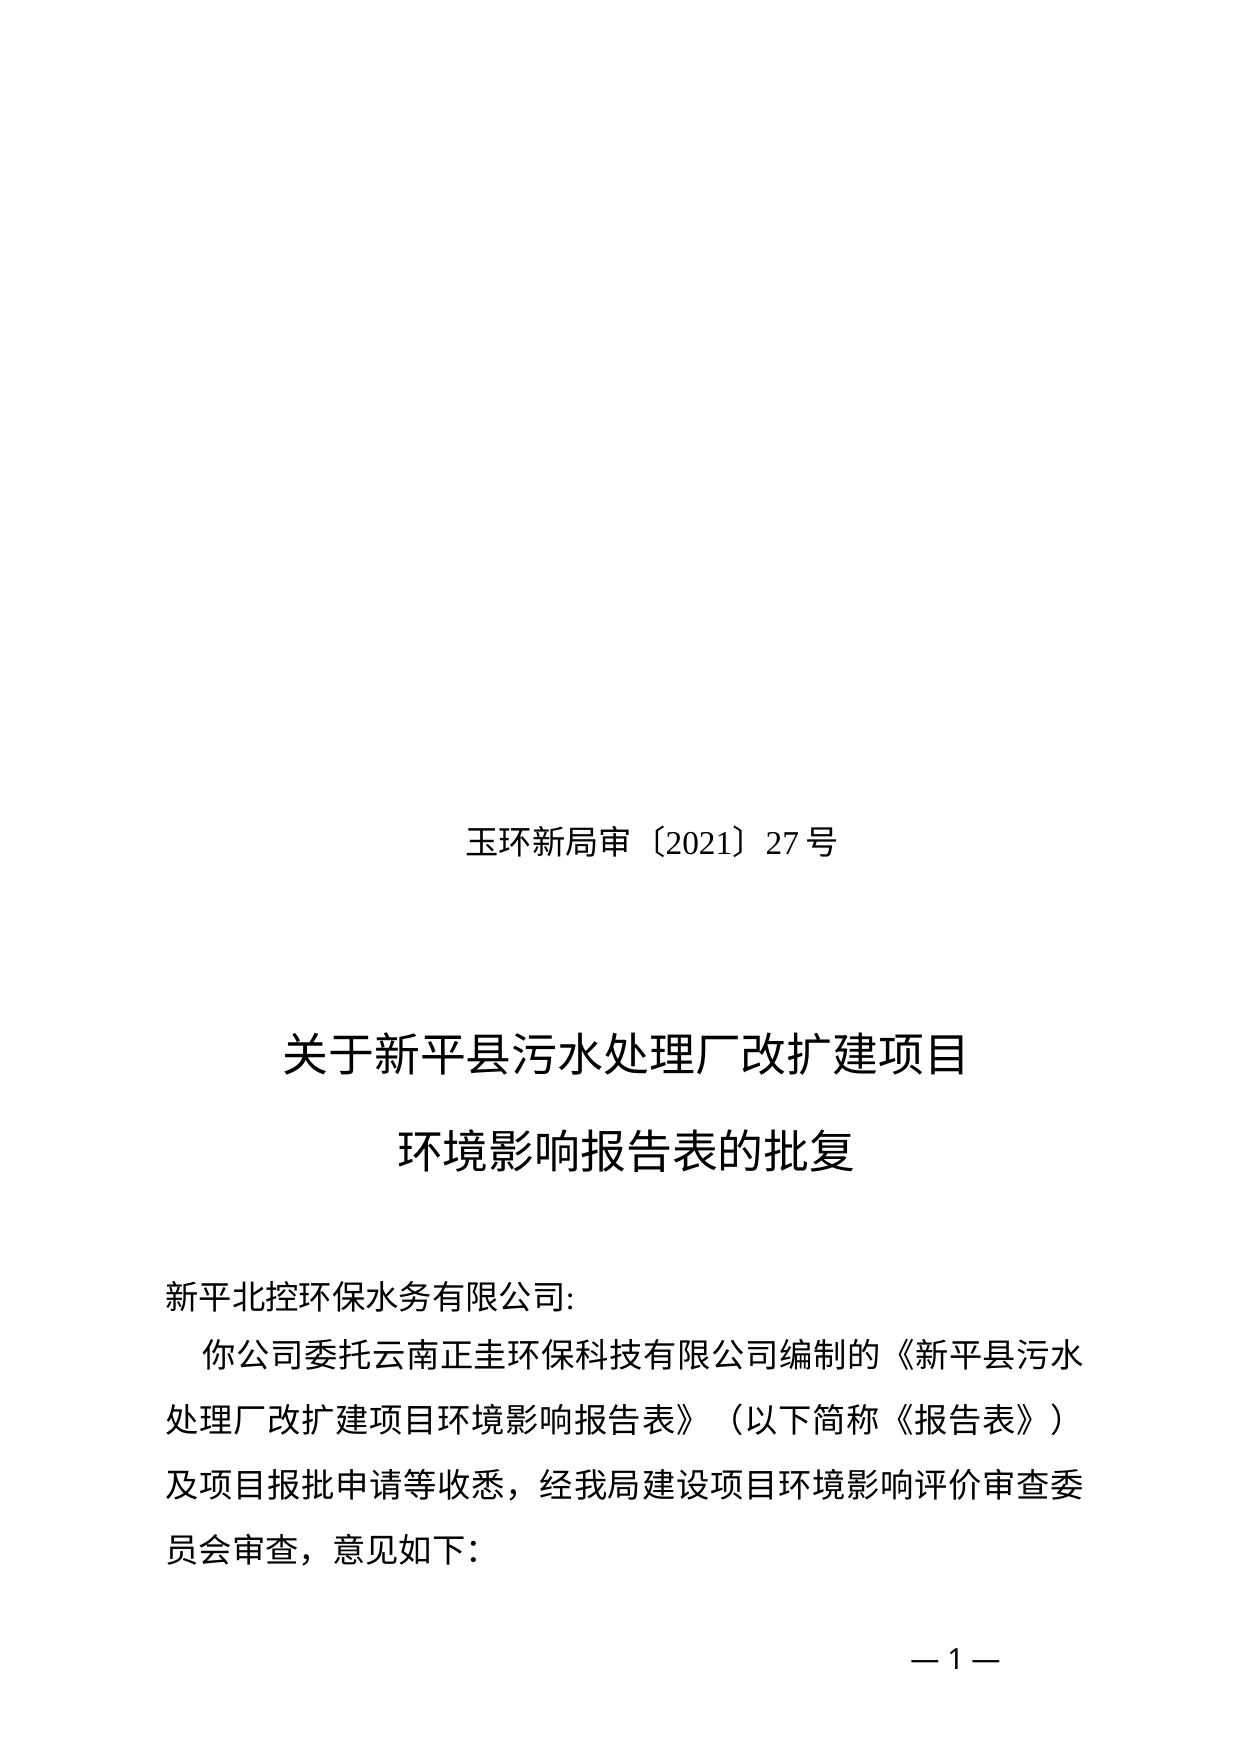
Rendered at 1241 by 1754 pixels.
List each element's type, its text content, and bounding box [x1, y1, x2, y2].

text 玉环新局审〔2021〕27号 [165, 807, 1087, 872]
text 环境影响报告表的批复 [165, 1100, 1087, 1197]
text 新平北控环保水务有限公司: [165, 1262, 1087, 1321]
text 关于新平县污水处理厂改扩建项目 [165, 1002, 1087, 1100]
text 你公司委托云南正圭环保科技有限公司编制的《新平县污水处理厂改扩建项目环境影响报告表》（以下简称《报告表》）及项目报批申请等收悉，经我局建设项目环境影响评价审查委员会审查，意见如下： [165, 1321, 1087, 1581]
